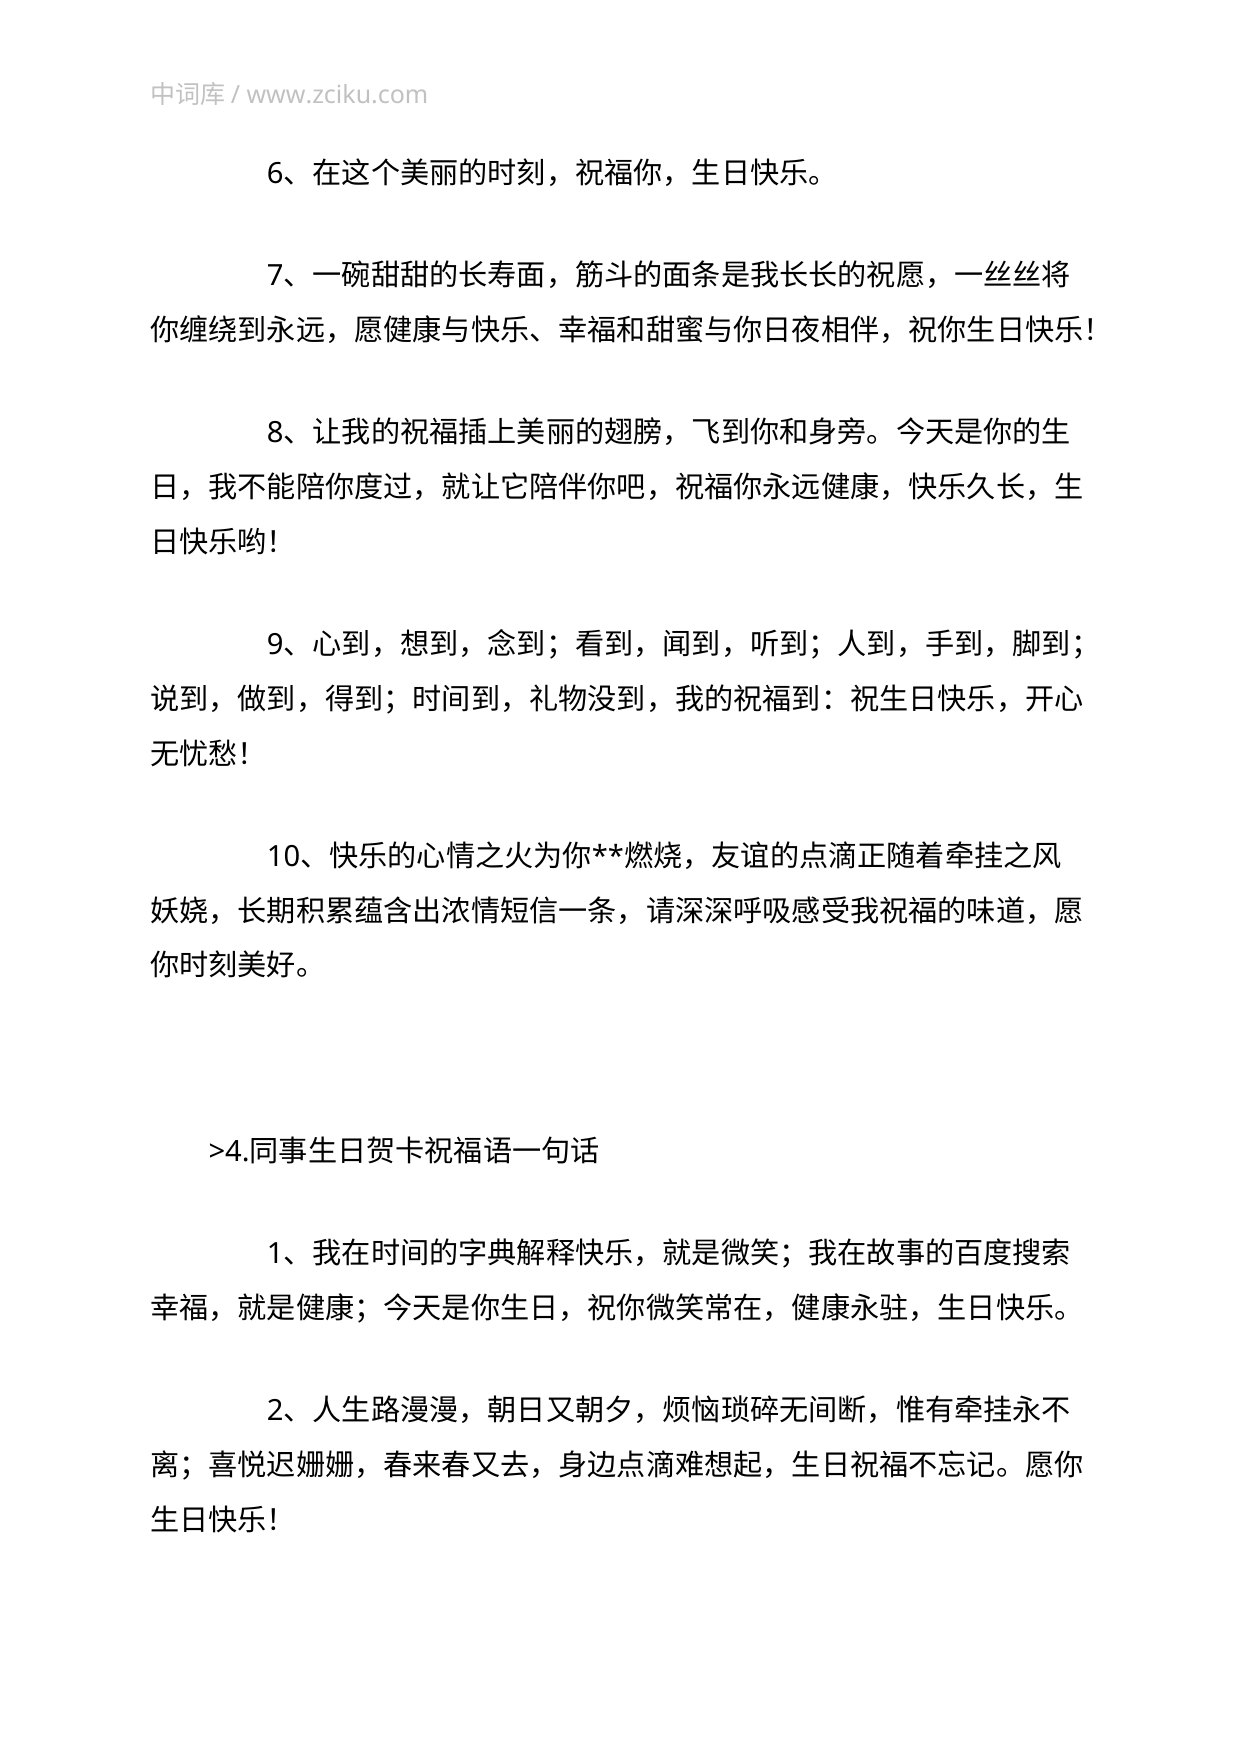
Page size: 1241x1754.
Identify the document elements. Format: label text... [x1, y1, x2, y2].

text 9、心到，想到，念到；看到，闻到，听到；人到，手到，脚到；说到，做到，得到；时间到，礼物没到，我的祝福到：祝生日快乐，开心无忧愁！ [150, 620, 1090, 773]
text 1、我在时间的字典解释快乐，就是微笑；我在故事的百度搜索幸福，就是健康；今天是你生日，祝你微笑常在，健康永驻，生日快乐。 [150, 1230, 1090, 1327]
text 6、在这个美丽的时刻，祝福你，生日快乐。 [150, 150, 1090, 192]
text 10、快乐的心情之火为你**燃烧，友谊的点滴正随着牵挂之风妖娆，长期积累蕴含出浓情短信一条，请深深呼吸感受我祝福的味道，愿你时刻美好。 [150, 832, 1090, 984]
text 7、一碗甜甜的长寿面，筋斗的面条是我长长的祝愿，一丝丝将你缠绕到永远，愿健康与快乐、幸福和甜蜜与你日夜相伴，祝你生日快乐！ [150, 252, 1090, 349]
text >4.同事生日贺卡祝福语一句话 [150, 1128, 1090, 1170]
text 8、让我的祝福插上美丽的翅膀，飞到你和身旁。今天是你的生日，我不能陪你度过，就让它陪伴你吧，祝福你永远健康，快乐久长，生日快乐哟！ [150, 409, 1090, 561]
text 2、人生路漫漫，朝日又朝夕，烦恼琐碎无间断，惟有牵挂永不离；喜悦迟姗姗，春来春又去，身边点滴难想起，生日祝福不忘记。愿你生日快乐！ [150, 1387, 1090, 1539]
